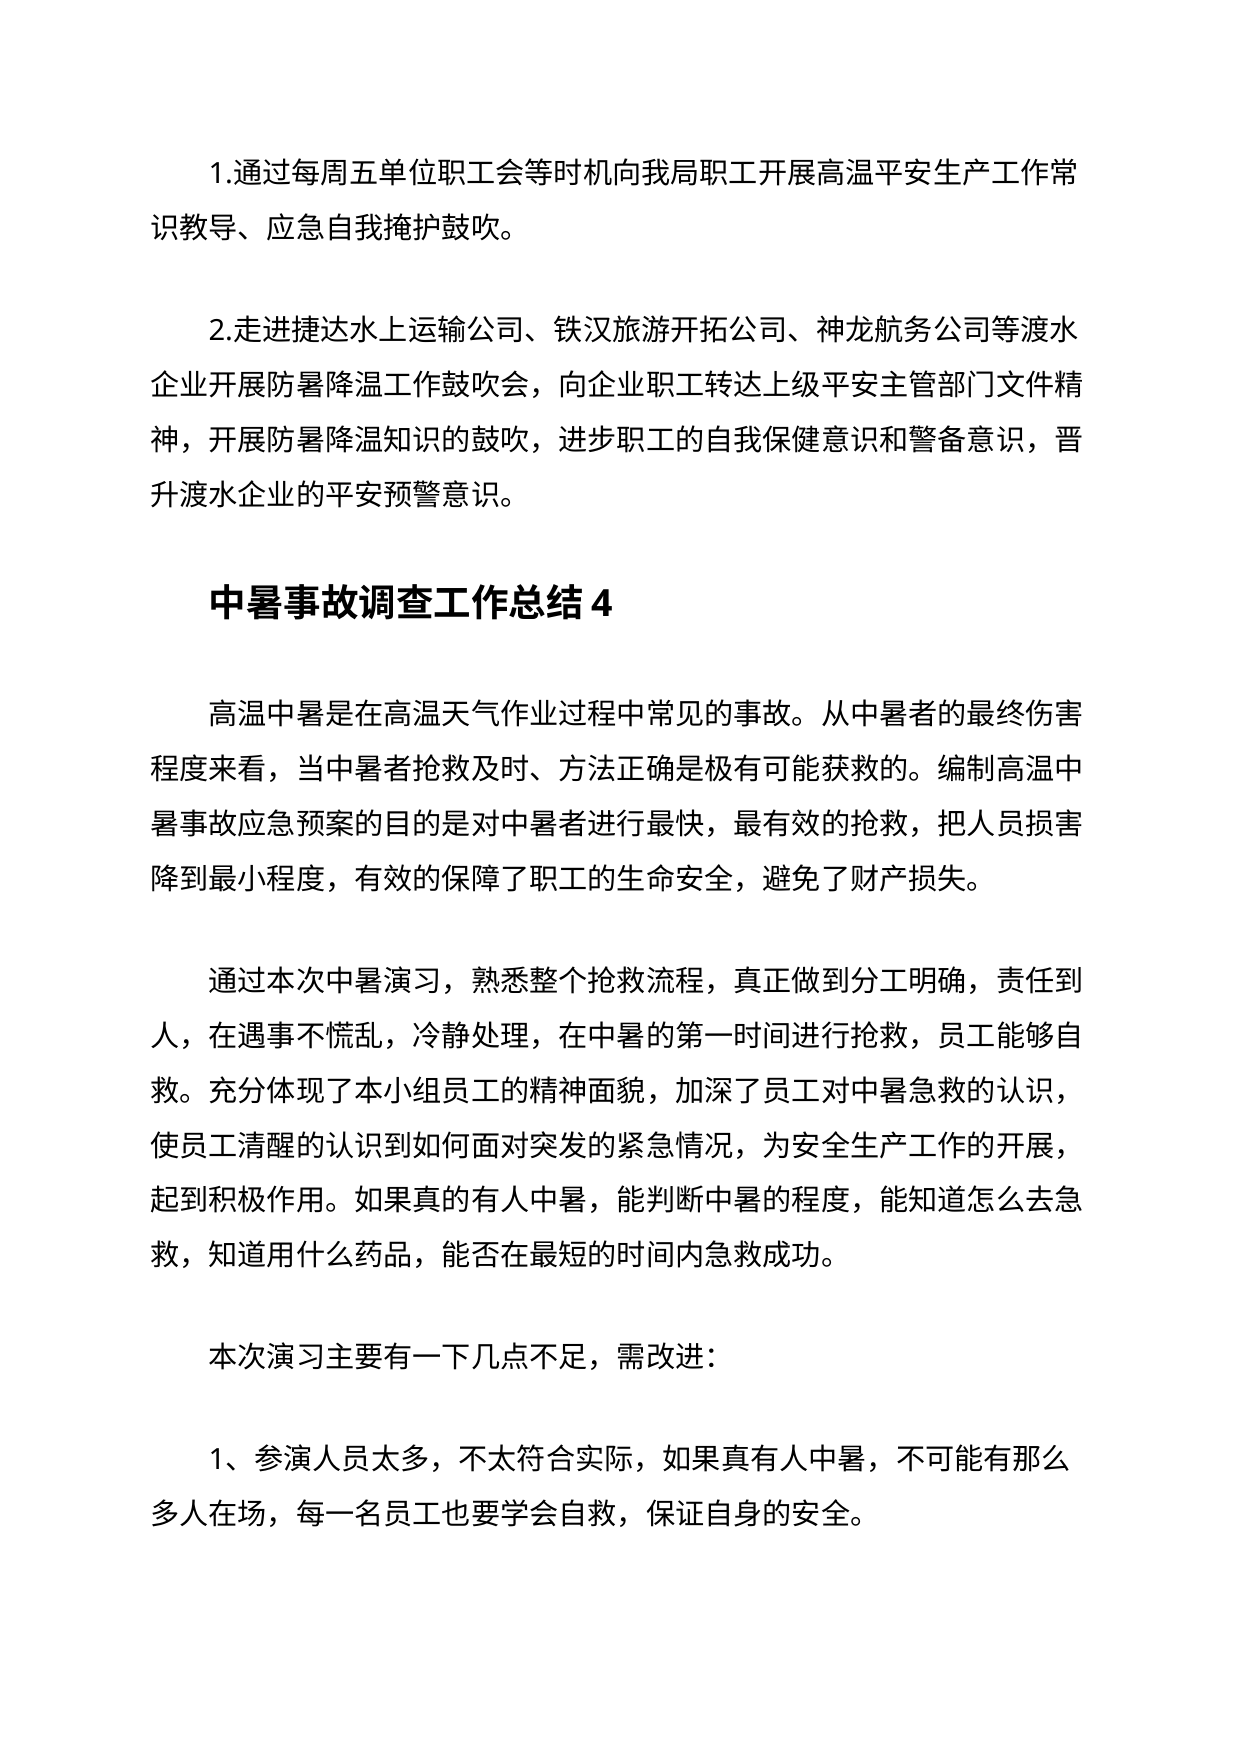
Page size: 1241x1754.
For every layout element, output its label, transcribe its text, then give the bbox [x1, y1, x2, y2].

text 中暑事故调查工作总结4 [150, 573, 1090, 628]
text 2.走进捷达水上运输公司、铁汉旅游开拓公司、神龙航务公司等渡水企业开展防暑降温工作鼓吹会，向企业职工转达上级平安主管部门文件精神，开展防暑降温知识的鼓吹，进步职工的自我保健意识和警备意识，晋升渡水企业的平安预警意识。 [150, 307, 1090, 514]
text 高温中暑是在高温天气作业过程中常见的事故。从中暑者的最终伤害程度来看，当中暑者抢救及时、方法正确是极有可能获救的。编制高温中暑事故应急预案的目的是对中暑者进行最快，最有效的抢救，把人员损害降到最小程度，有效的保障了职工的生命安全，避免了财产损失。 [150, 691, 1090, 898]
text 通过本次中暑演习，熟悉整个抢救流程，真正做到分工明确，责任到人，在遇事不慌乱，冷静处理，在中暑的第一时间进行抢救，员工能够自救。充分体现了本小组员工的精神面貌，加深了员工对中暑急救的认识，使员工清醒的认识到如何面对突发的紧急情况，为安全生产工作的开展，起到积极作用。如果真的有人中暑，能判断中暑的程度，能知道怎么去急救，知道用什么药品，能否在最短的时间内急救成功。 [150, 957, 1090, 1274]
text 1.通过每周五单位职工会等时机向我局职工开展高温平安生产工作常识教导、应急自我掩护鼓吹。 [150, 150, 1090, 247]
text 1、参演人员太多，不太符合实际，如果真有人中暑，不可能有那么多人在场，每一名员工也要学会自救，保证自身的安全。 [150, 1435, 1090, 1533]
text 本次演习主要有一下几点不足，需改进： [150, 1334, 1090, 1376]
